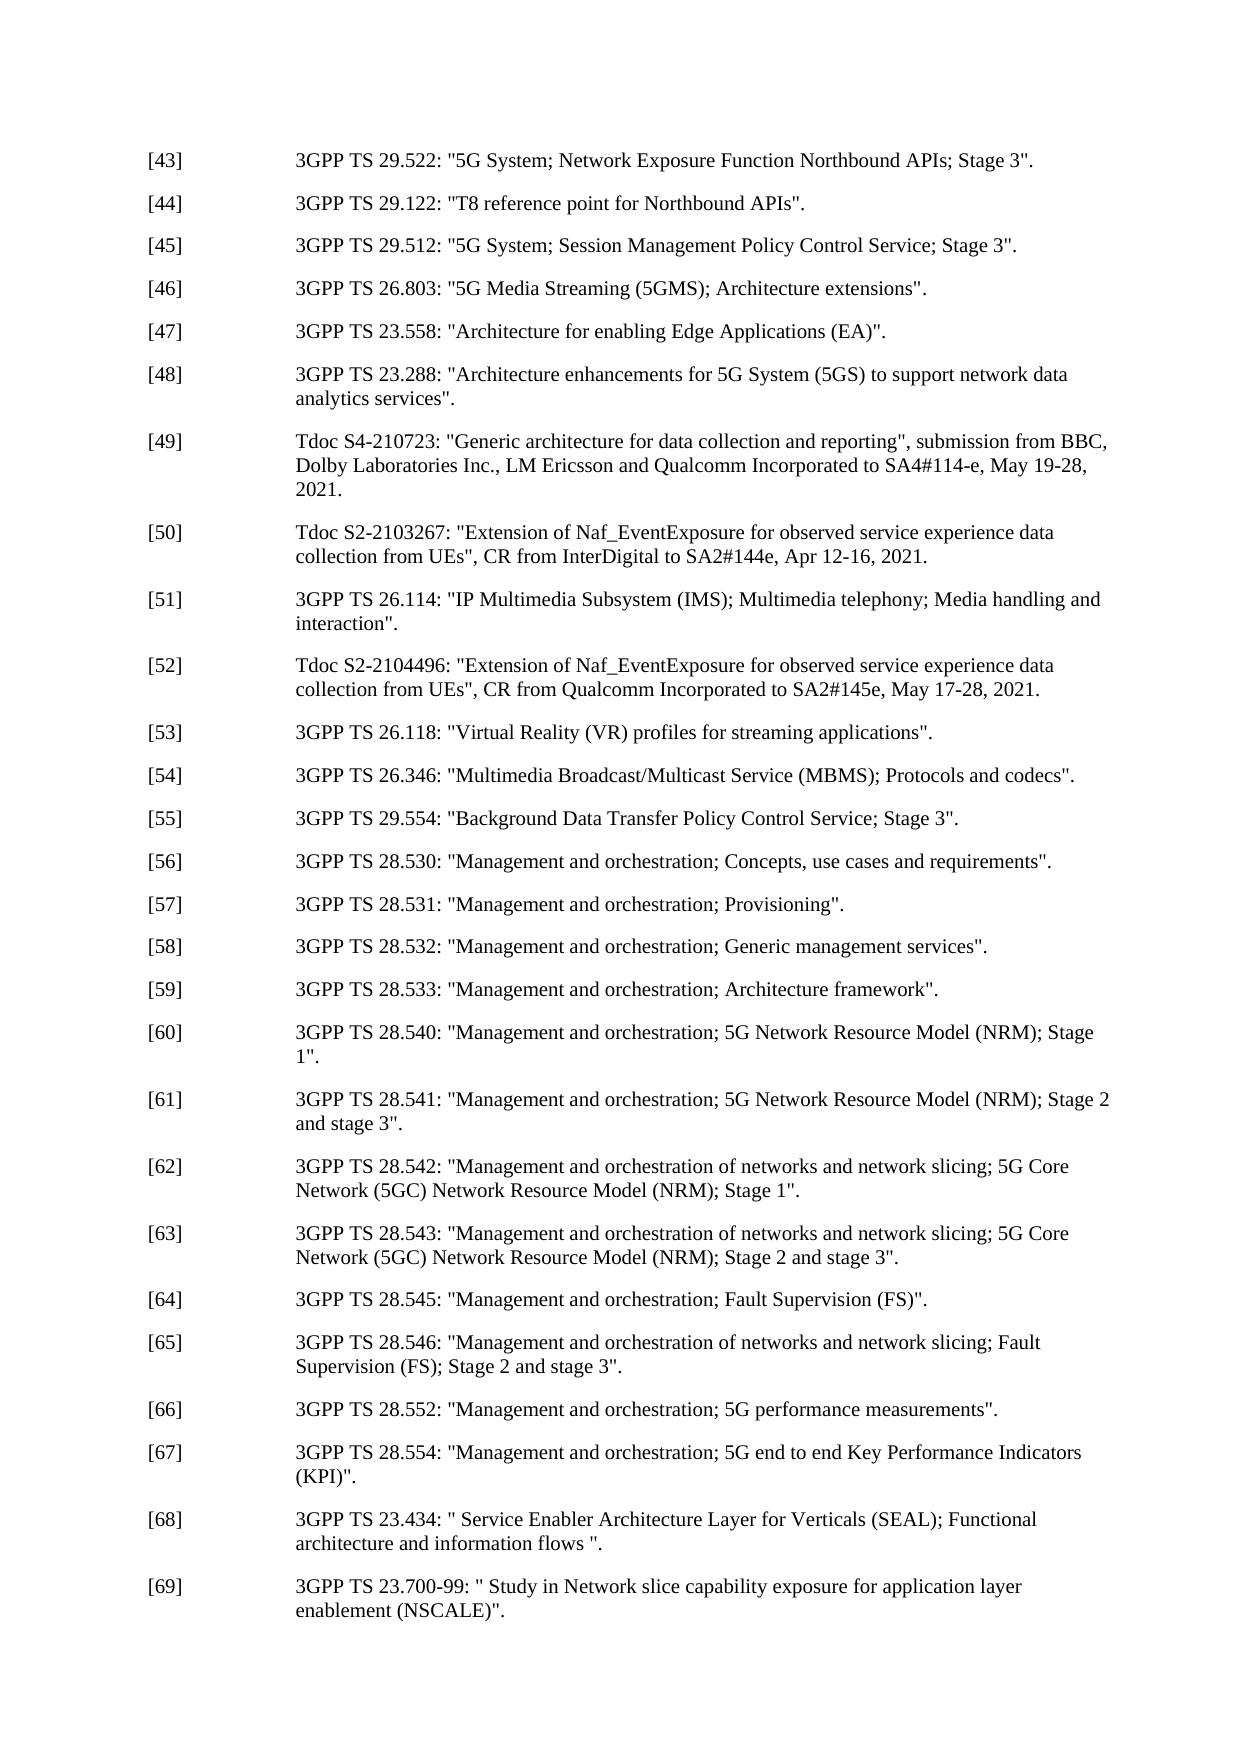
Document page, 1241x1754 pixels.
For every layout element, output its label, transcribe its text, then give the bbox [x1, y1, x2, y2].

text [48] 3GPP TS 23.288: "Architecture enhancements for 5G System (5GS) to support network data analytics services". [148, 362, 1122, 410]
text [61] 3GPP TS 28.541: "Management and orchestration; 5G Network Resource Model (NRM); Stage 2 and stage 3". [148, 1087, 1122, 1135]
text [56] 3GPP TS 28.530: "Management and orchestration; Concepts, use cases and requirements". [148, 849, 1122, 873]
text [51] 3GPP TS 26.114: "IP Multimedia Subsystem (IMS); Multimedia telephony; Media handling and interaction". [148, 586, 1122, 634]
text [57] 3GPP TS 28.531: "Management and orchestration; Provisioning". [148, 891, 1122, 916]
text [52] Tdoc S2-2104496: "Extension of Naf_EventExposure for observed service experience data collection from UEs", CR from Qualcomm Incorporated to SA2#145e, May 17-28, 2021. [148, 653, 1122, 701]
text [62] 3GPP TS 28.542: "Management and orchestration of networks and network slicing; 5G Core Network (5GC) Network Resource Model (NRM); Stage 1". [148, 1154, 1122, 1202]
text [54] 3GPP TS 26.346: "Multimedia Broadcast/Multicast Service (MBMS); Protocols and codecs". [148, 763, 1122, 787]
text [50] Tdoc S2-2103267: "Extension of Naf_EventExposure for observed service experience data collection from UEs", CR from InterDigital to SA2#144e, Apr 12-16, 2021. [148, 519, 1122, 568]
text [44] 3GPP TS 29.122: "T8 reference point for Northbound APIs". [148, 191, 1122, 214]
text [65] 3GPP TS 28.546: "Management and orchestration of networks and network slicing; Fault Supervision (FS); Stage 2 and stage 3". [148, 1330, 1122, 1378]
text [67] 3GPP TS 28.554: "Management and orchestration; 5G end to end Key Performance Indicators (KPI)". [148, 1440, 1122, 1488]
text [55] 3GPP TS 29.554: "Background Data Transfer Policy Control Service; Stage 3". [148, 806, 1122, 830]
text [59] 3GPP TS 28.533: "Management and orchestration; Architecture framework". [148, 977, 1122, 1001]
text [45] 3GPP TS 29.512: "5G System; Session Management Policy Control Service; Stage 3". [148, 233, 1122, 257]
text [49] Tdoc S4-210723: "Generic architecture for data collection and reporting", submission from BBC, Dolby Laboratories Inc., LM Ericsson and Qualcomm Incorporated to SA4#114-e, May 19-28, 2021. [148, 429, 1122, 501]
text [43] 3GPP TS 29.522: "5G System; Network Exposure Function Northbound APIs; Stage 3". [148, 148, 1122, 172]
text [68] 3GPP TS 23.434: " Service Enabler Architecture Layer for Verticals (SEAL); Functional architecture and information flows ". [148, 1507, 1122, 1555]
text [46] 3GPP TS 26.803: "5G Media Streaming (5GMS); Architecture extensions". [148, 276, 1122, 300]
text [66] 3GPP TS 28.552: "Management and orchestration; 5G performance measurements". [148, 1397, 1122, 1421]
text [47] 3GPP TS 23.558: "Architecture for enabling Edge Applications (EA)". [148, 319, 1122, 343]
text [64] 3GPP TS 28.545: "Management and orchestration; Fault Supervision (FS)". [148, 1287, 1122, 1311]
text [69] 3GPP TS 23.700-99: " Study in Network slice capability exposure for application layer enablement (NSCALE)". [148, 1574, 1122, 1622]
text [53] 3GPP TS 26.118: "Virtual Reality (VR) profiles for streaming applications". [148, 720, 1122, 744]
text [60] 3GPP TS 28.540: "Management and orchestration; 5G Network Resource Model (NRM); Stage 1". [148, 1020, 1122, 1068]
text [58] 3GPP TS 28.532: "Management and orchestration; Generic management services". [148, 934, 1122, 958]
text [63] 3GPP TS 28.543: "Management and orchestration of networks and network slicing; 5G Core Network (5GC) Network Resource Model (NRM); Stage 2 and stage 3". [148, 1221, 1122, 1269]
